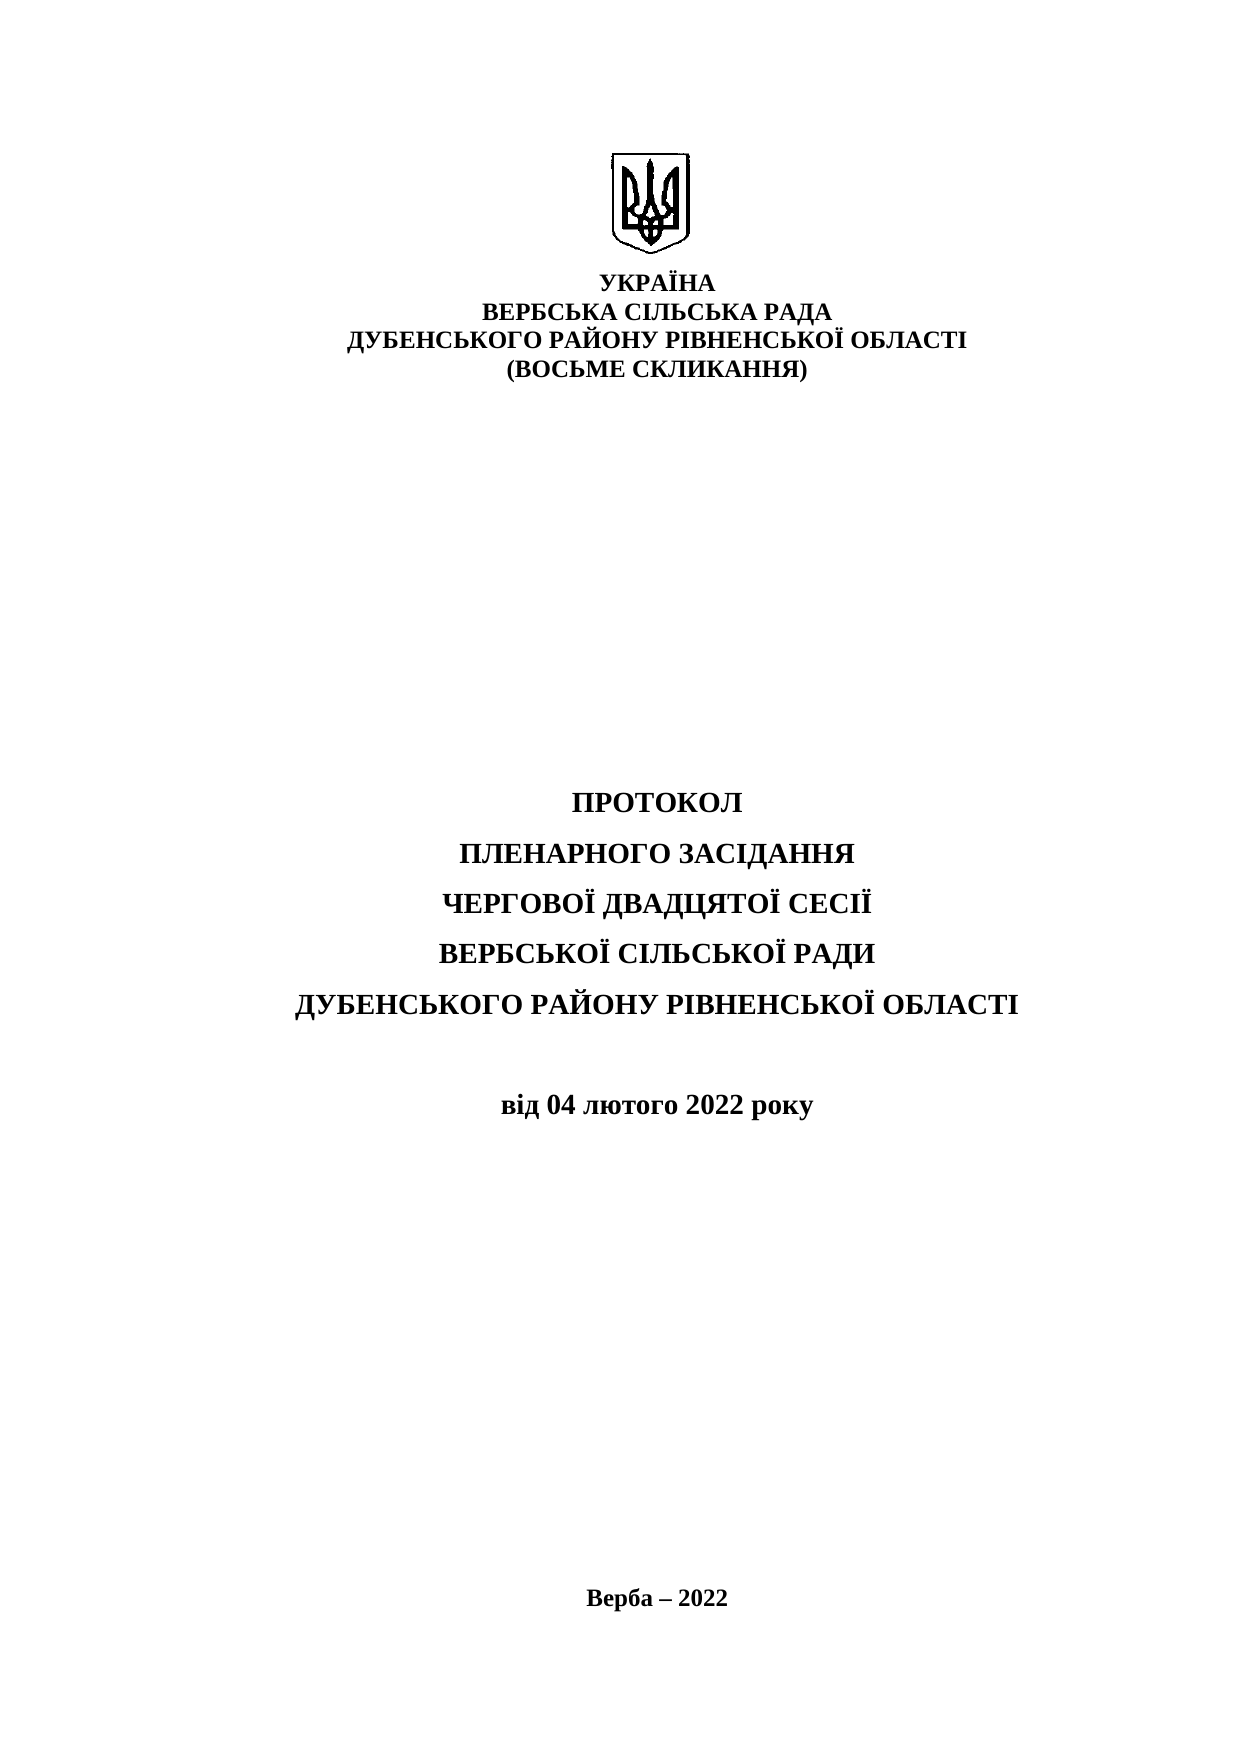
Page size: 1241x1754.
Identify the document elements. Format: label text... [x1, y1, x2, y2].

text ДУБЕНСЬКОГО РАЙОНУ РІВНЕНСЬКОЇ ОБЛАСТІ [162, 326, 1152, 354]
text ПРОТОКОЛ [162, 786, 1152, 819]
text ДУБЕНСЬКОГО РАЙОНУ РІВНЕНСЬКОЇ ОБЛАСТІ [162, 987, 1152, 1020]
text ВЕРБСЬКА СІЛЬСЬКА РАДА [162, 297, 1152, 326]
text Верба – 2022 [162, 1583, 1152, 1612]
text УКРАЇНА [162, 268, 1152, 297]
text (ВОСЬМЕ СКЛИКАННЯ) [162, 354, 1152, 383]
text ПЛЕНАРНОГО ЗАСІДАННЯ [162, 836, 1152, 869]
picture [593, 118, 710, 269]
text ЧЕРГОВОЇ ДВАДЦЯТОЇ СЕСІЇ [162, 886, 1152, 920]
text ВЕРБСЬКОЇ СІЛЬСЬКОЇ РАДИ [162, 937, 1152, 970]
text від 04 лютого 2022 року [162, 1087, 1152, 1121]
